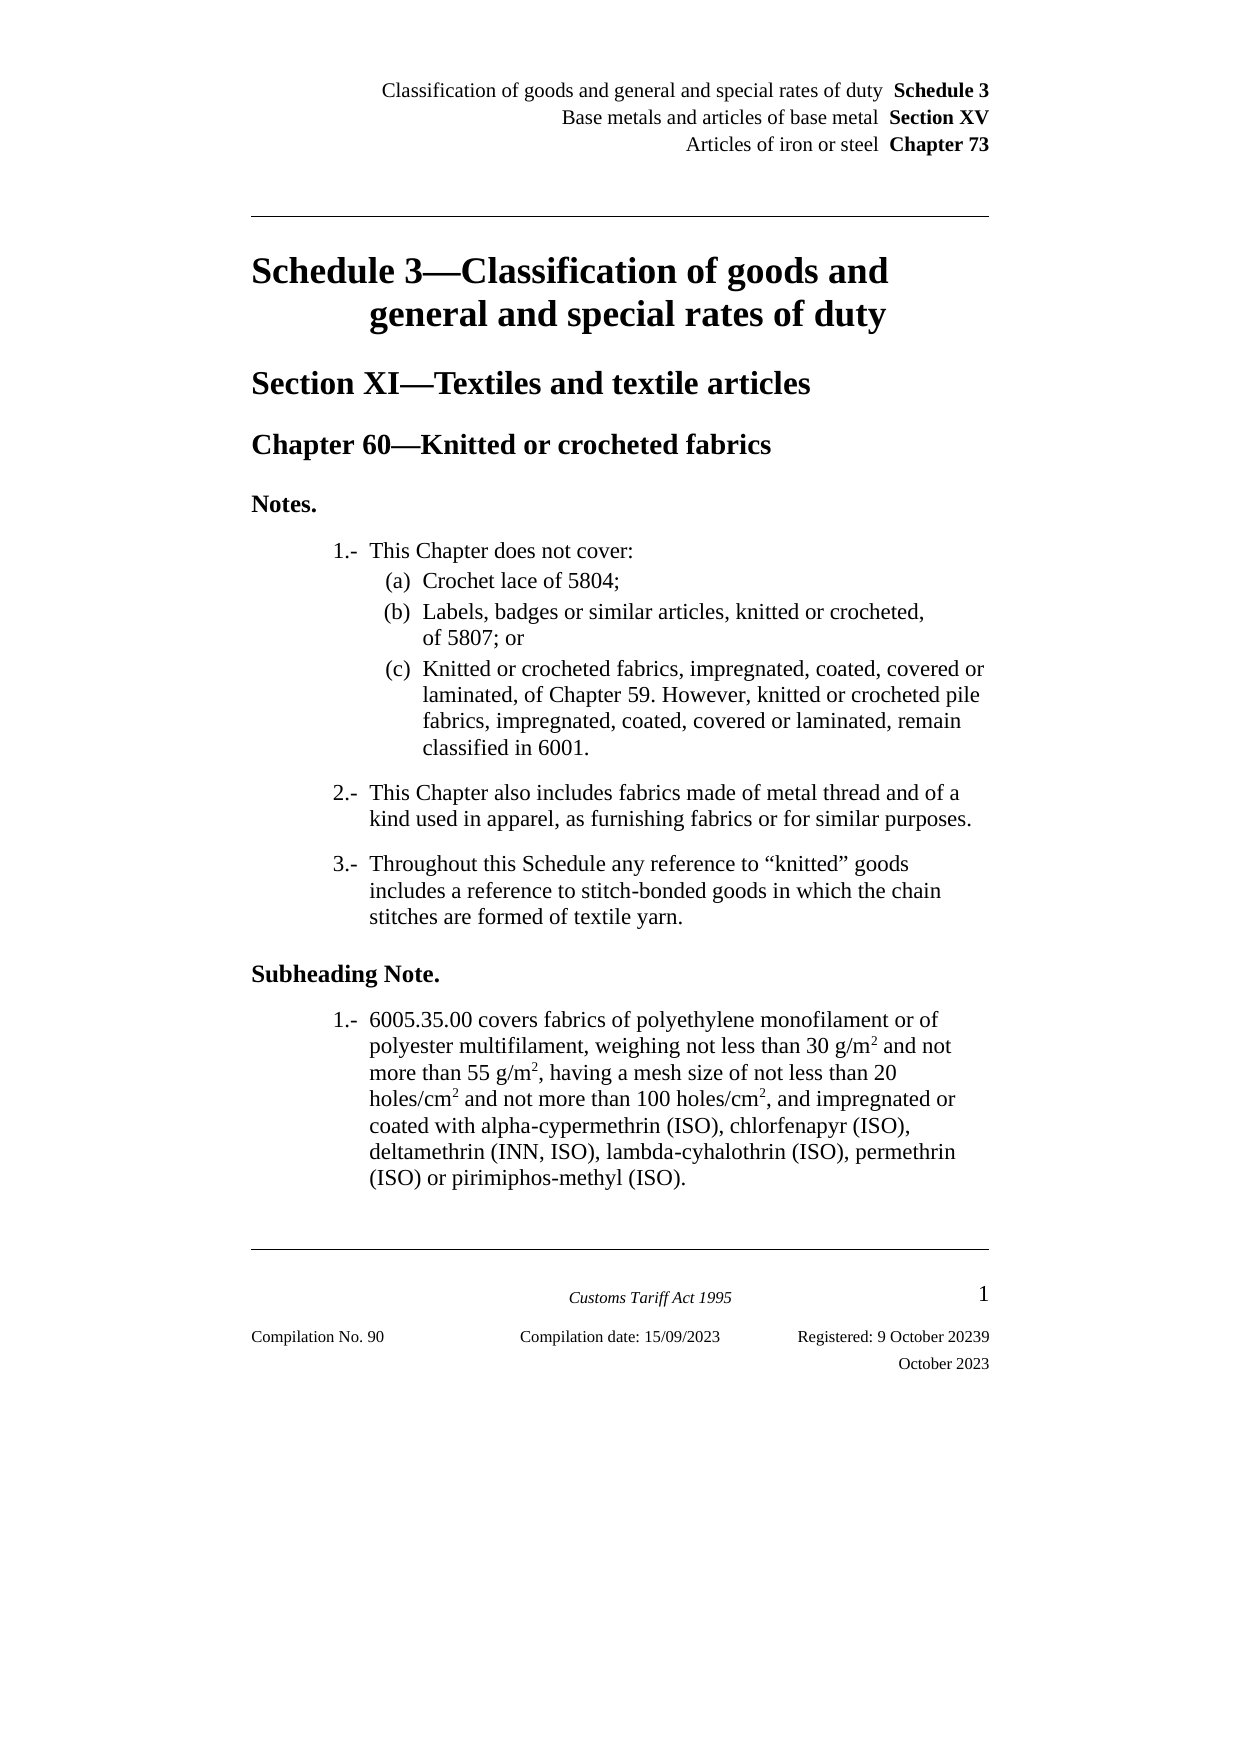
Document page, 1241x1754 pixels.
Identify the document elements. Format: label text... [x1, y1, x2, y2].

text Section XI—Textiles and textile articles [251, 363, 989, 402]
text Subheading Note. [251, 959, 989, 987]
text (c) Knitted or crocheted fabrics, impregnated, coated, covered or laminated, of Chapter 59. However, knitted or crocheted pile fabrics, impregnated, coated, covered or laminated, remain classified in 6001. [251, 655, 989, 760]
text 2.- This Chapter also includes fabrics made of metal thread and of a kind used in apparel, as furnishing fabrics or for similar purposes. [251, 779, 989, 832]
text 1.- This Chapter does not cover: [251, 537, 989, 563]
text (b) Labels, badges or similar articles, knitted or crocheted, of 5807; or [251, 598, 983, 651]
text 1.- 6005.35.00 covers fabrics of polyethylene monofilament or of polyester multifilament, weighing not less than 30 g/m2 and not more than 55 g/m2, having a mesh size of not less than 20 holes/cm2 and not more than 100 holes/cm2, and impregnated or coated with alpha-cypermethrin (ISO), chlorfenapyr (ISO), deltamethrin (INN, ISO), lambda-cyhalothrin (ISO), permethrin (ISO) or pirimiphos-methyl (ISO). [251, 1006, 989, 1191]
text 3.- Throughout this Schedule any reference to “knitted” goods includes a reference to stitch-bonded goods in which the chain stitches are formed of textile yarn. [251, 851, 989, 929]
text Chapter 60—Knitted or crocheted fabrics [251, 427, 989, 460]
text (a) Crochet lace of 5804; [251, 567, 989, 594]
text Notes. [251, 489, 989, 518]
text Schedule 3—Classification of goods and general and special rates of duty [251, 248, 989, 334]
